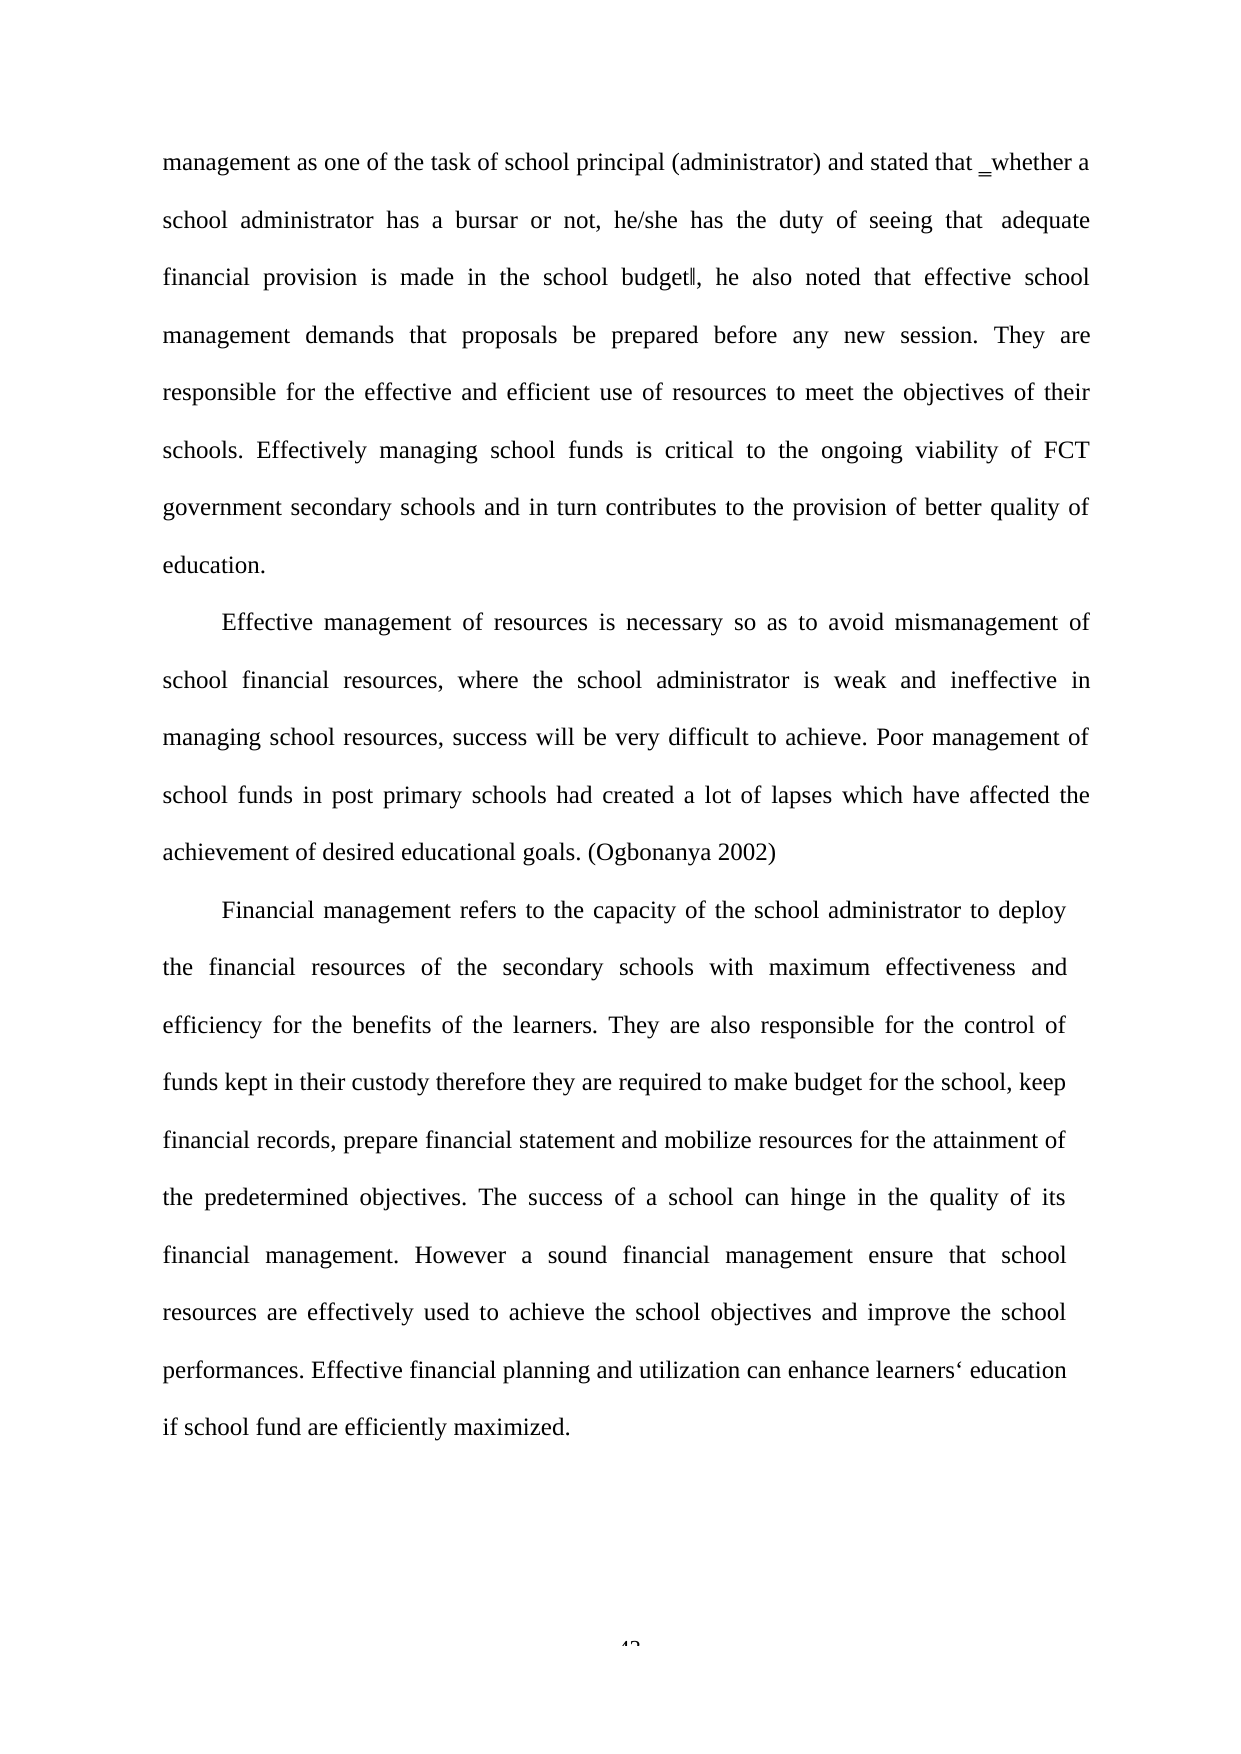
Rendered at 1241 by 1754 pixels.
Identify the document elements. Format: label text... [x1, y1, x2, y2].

text management as one of the task of school principal (administrator) and stated that ‗whether a school administrator has a bursar or not, he/she has the duty of seeing that adequate financial provision is made in the school budget‖, he also noted that effective school management demands that proposals be prepared before any new session. They are responsible for the effective and efficient use of resources to meet the objectives of their schools. Effectively managing school funds is critical to the ongoing viability of FCT government secondary schools and in turn contributes to the provision of better quality of education. [162, 147, 1091, 578]
text Financial management refers to the capacity of the school administrator to deploy the financial resources of the secondary schools with maximum effectiveness and efficiency for the benefits of the learners. They are also responsible for the control of funds kept in their custody therefore they are required to make budget for the school, keep financial records, prepare financial statement and mobilize resources for the attainment of the predetermined objectives. The success of a school can hinge in the quality of its financial management. However a sound financial management ensure that school resources are effectively used to achieve the school objectives and improve the school performances. Effective financial planning and utilization can enhance learners‘ education if school fund are efficiently maximized. [162, 895, 1067, 1441]
text Effective management of resources is necessary so as to avoid mismanagement of school financial resources, where the school administrator is weak and ineffective in managing school resources, success will be very difficult to achieve. Poor management of school funds in post primary schools had created a lot of lapses which have affected the achievement of desired educational goals. (Ogbonanya 2002) [162, 607, 1091, 866]
